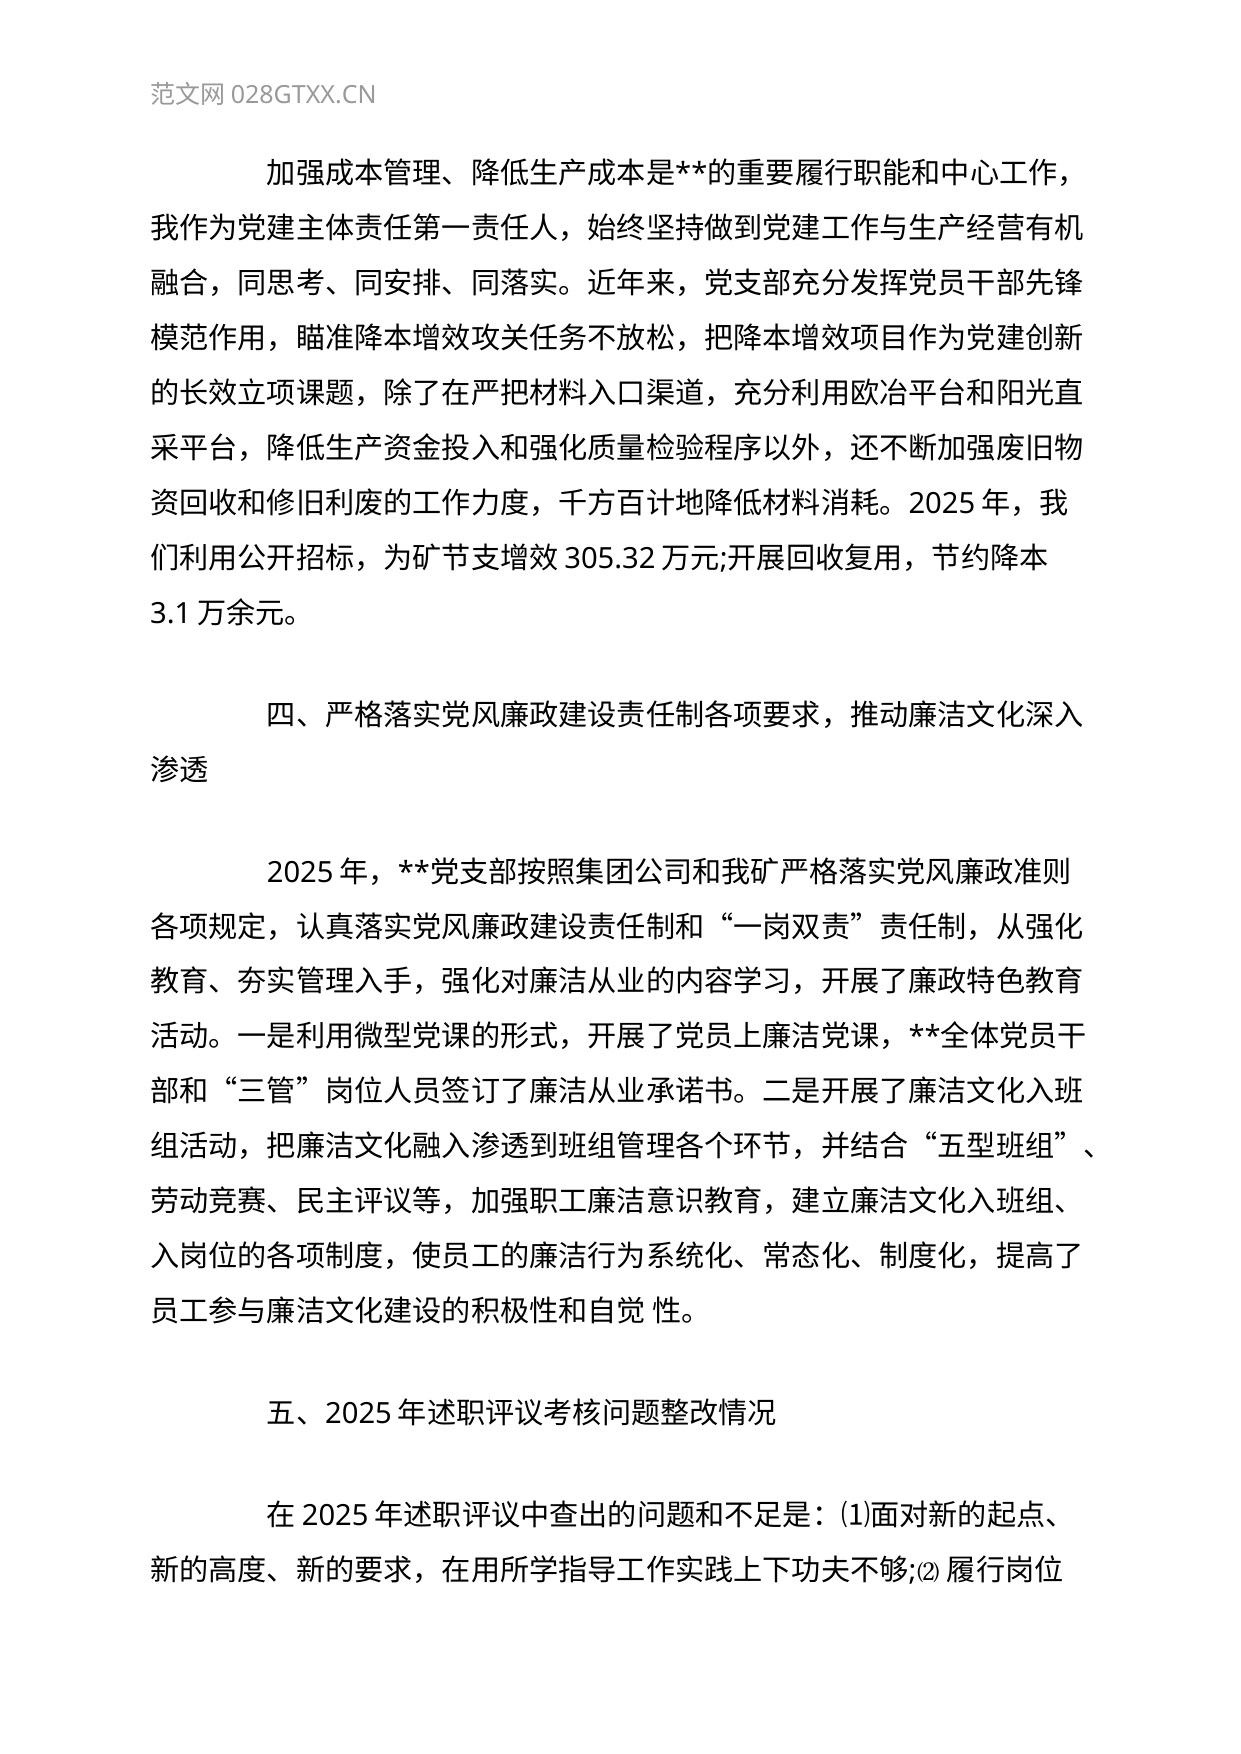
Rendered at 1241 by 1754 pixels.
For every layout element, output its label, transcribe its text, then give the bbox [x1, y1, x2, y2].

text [150, 1491, 1090, 1589]
text 加强成本管理、降低生产成本是**的重要履行职能和中心工作，我作为党建主体责任第一责任人，始终坚持做到党建工作与生产经营有机融合，同思考、同安排、同落实。近年来，党支部充分发挥党员干部先锋模范作用，瞄准降本增效攻关任务不放松，把降本增效项目作为党建创新的长效立项课题，除了在严把材料入口渠道，充分利用欧冶平台和阳光直采平台，降低生产资金投入和强化质量检验程序以外，还不断加强废旧物资回收和修旧利废的工作力度，千方百计地降低材料消耗。2025年，我们利用公开招标，为矿节支增效305.32万元;开展回收复用，节约降本3.1万余元。 [150, 150, 1090, 632]
text 四、严格落实党风廉政建设责任制各项要求，推动廉洁文化深入渗透 [150, 691, 1090, 789]
text 五、2025年述职评议考核问题整改情况 [150, 1389, 1090, 1432]
text 2025年，**党支部按照集团公司和我矿严格落实党风廉政准则各项规定，认真落实党风廉政建设责任制和“一岗双责”责任制，从强化教育、夯实管理入手，强化对廉洁从业的内容学习，开展了廉政特色教育活动。一是利用微型党课的形式，开展了党员上廉洁党课，**全体党员干部和“三管”岗位人员签订了廉洁从业承诺书。二是开展了廉洁文化入班组活动，把廉洁文化融入渗透到班组管理各个环节，并结合“五型班组”、劳动竞赛、民主评议等，加强职工廉洁意识教育，建立廉洁文化入班组、入岗位的各项制度，使员工的廉洁行为系统化、常态化、制度化，提高了员工参与廉洁文化建设的积极性和自觉 性。 [150, 848, 1090, 1330]
